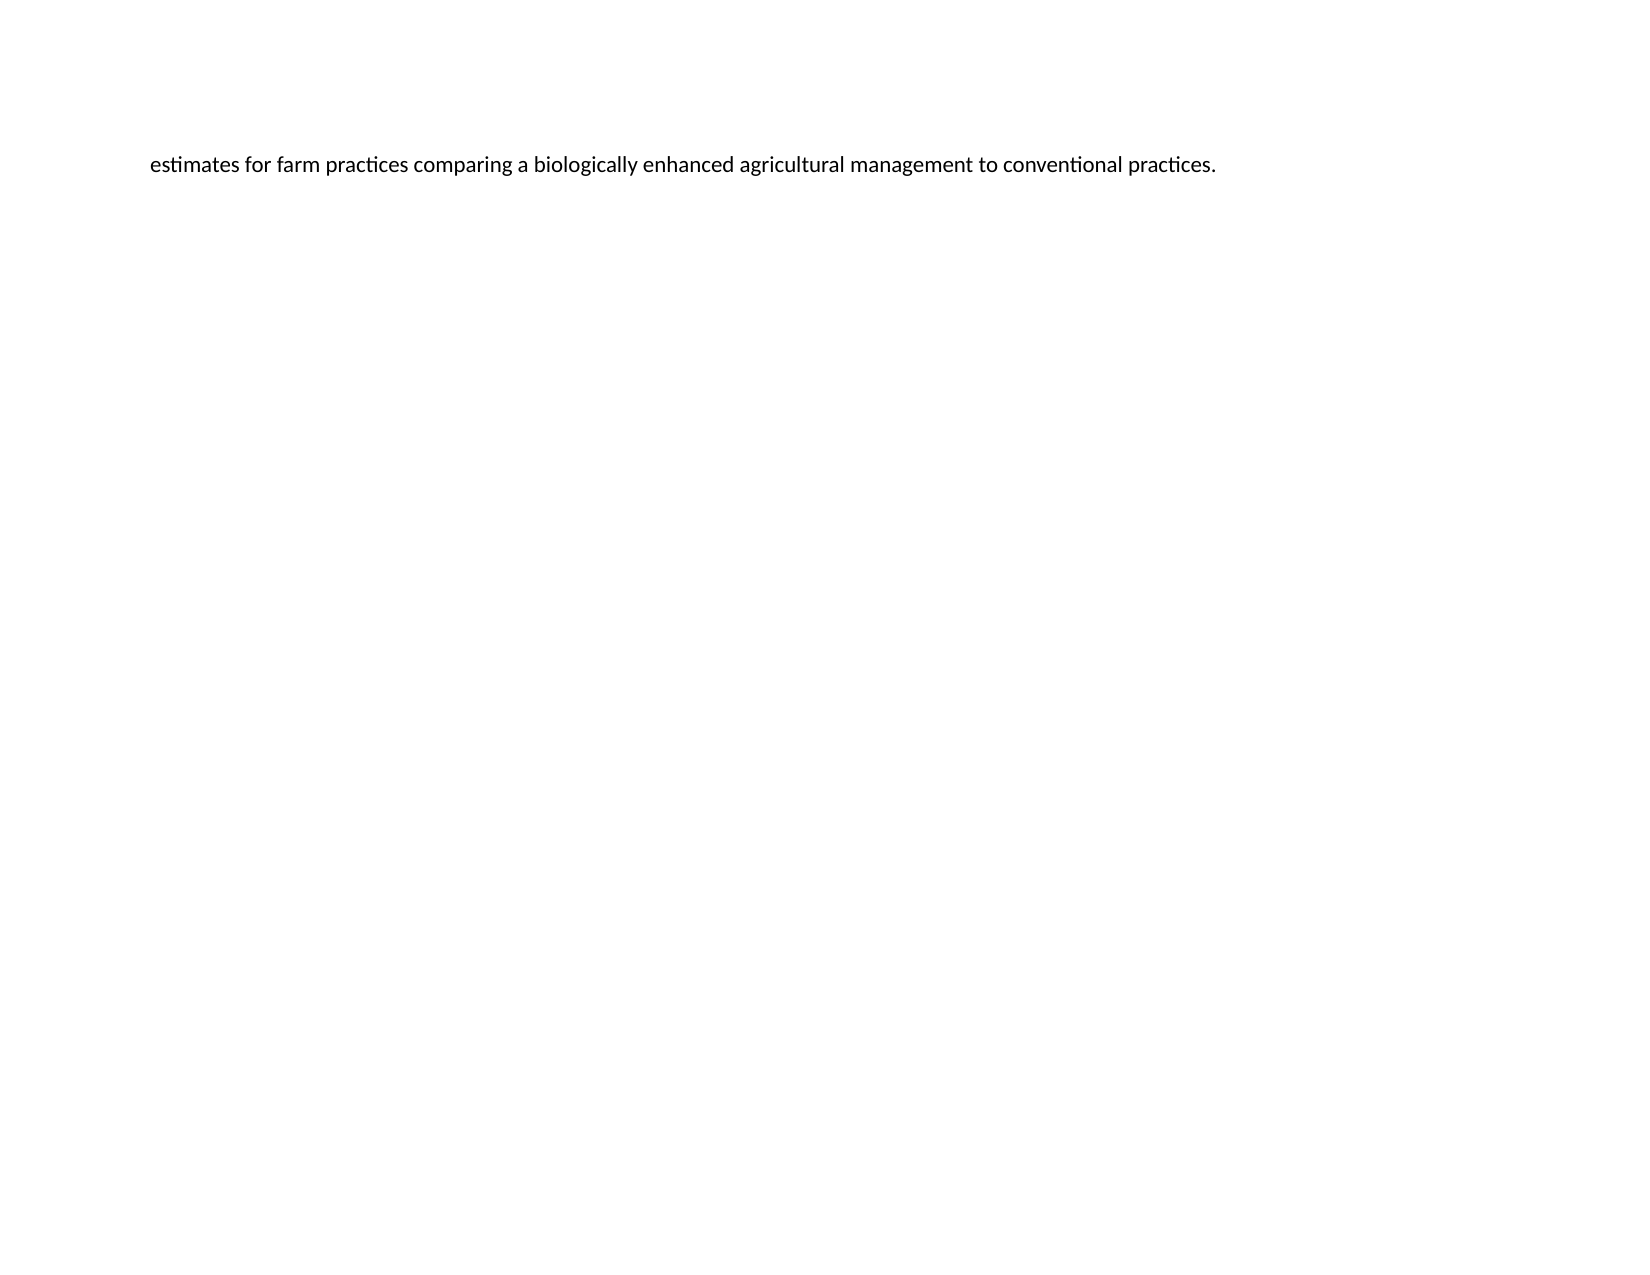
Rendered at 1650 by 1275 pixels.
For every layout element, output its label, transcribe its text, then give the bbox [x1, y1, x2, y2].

text Table S-3 Fuel cost estimates for farm practices comparing a biologically enhanced agricultural management to conventional practices. [150, 150, 1500, 178]
